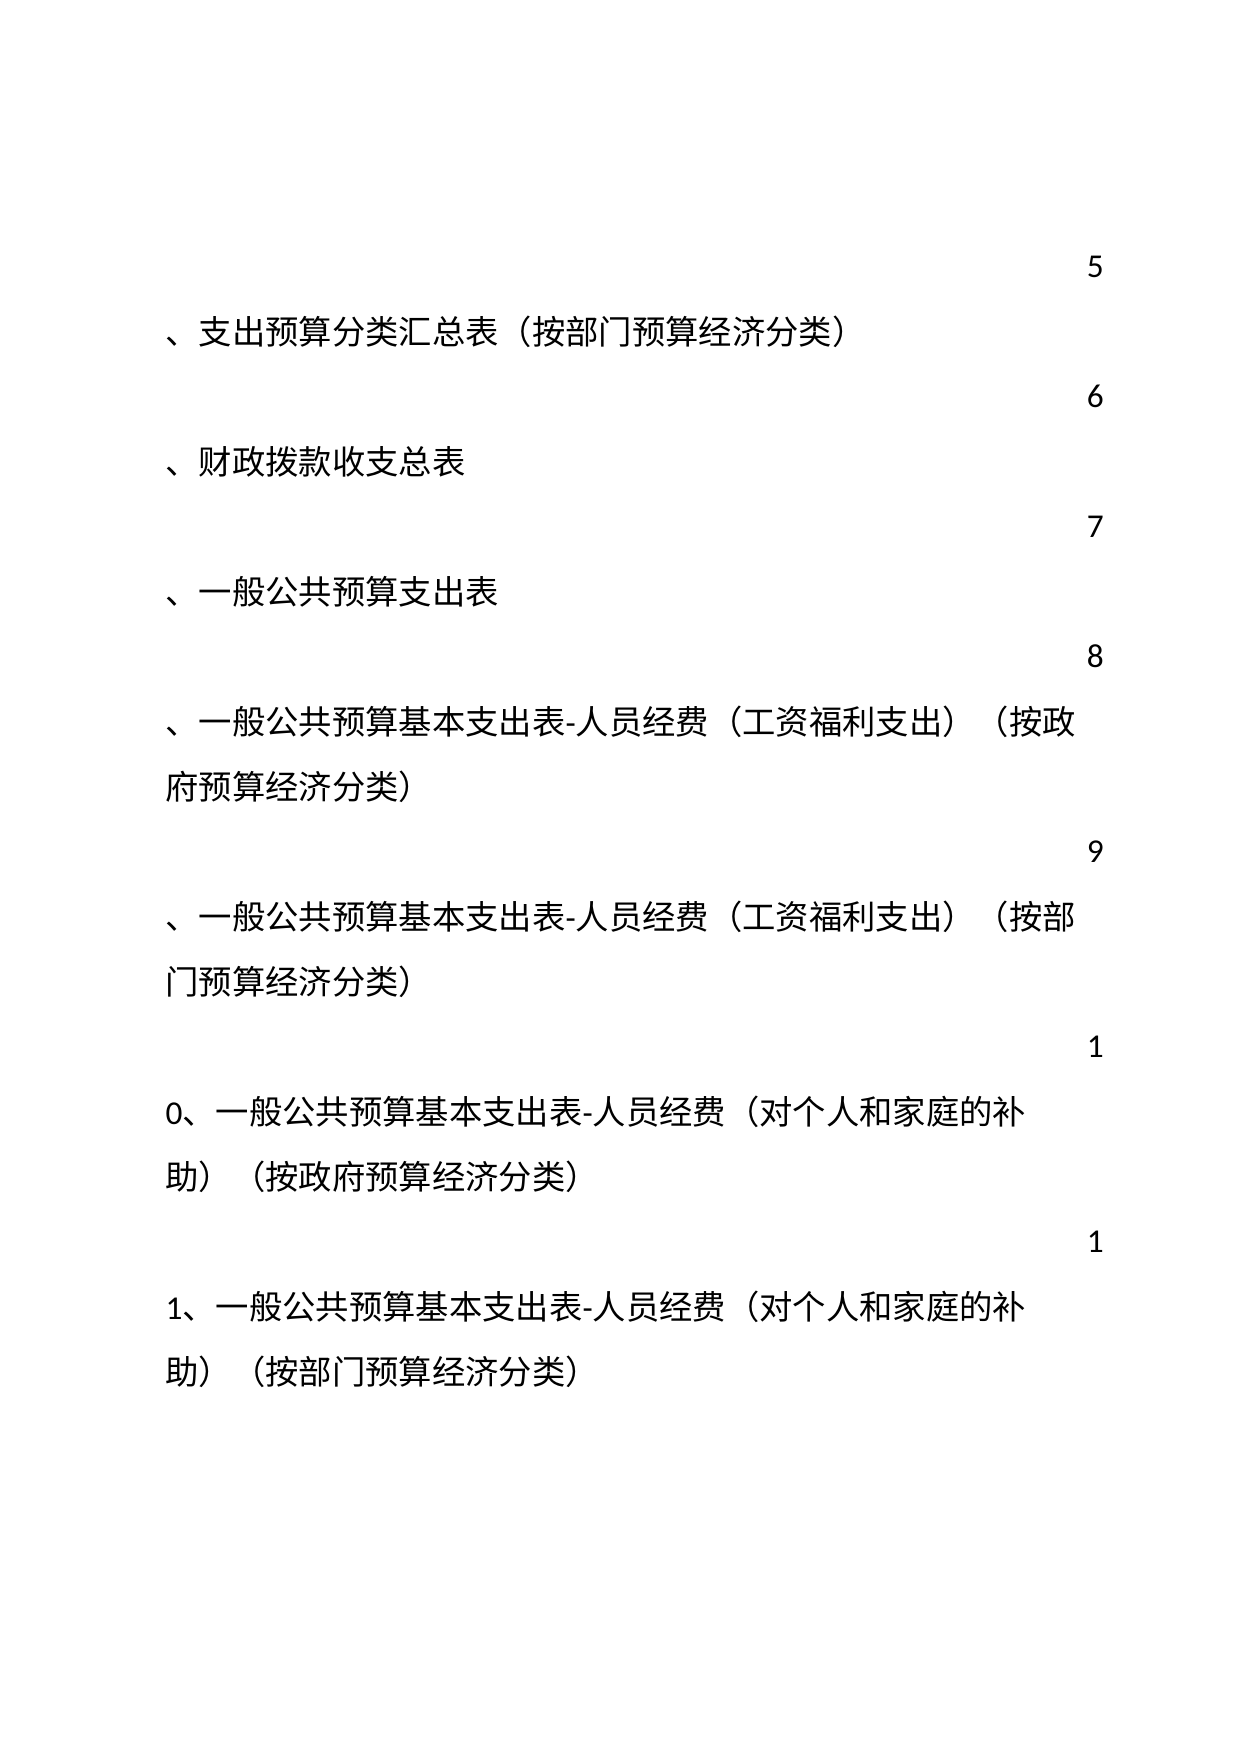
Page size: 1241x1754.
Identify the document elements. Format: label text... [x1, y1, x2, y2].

text 9、一般公共预算基本支出表-人员经费（工资福利支出）（按部门预算经济分类） [165, 818, 1087, 1013]
text 6、财政拨款收支总表 [165, 363, 1087, 493]
text 10、一般公共预算基本支出表-人员经费（对个人和家庭的补助）（按政府预算经济分类） [165, 1013, 1087, 1208]
text 11、一般公共预算基本支出表-人员经费（对个人和家庭的补助）（按部门预算经济分类） [165, 1208, 1087, 1403]
text 8、一般公共预算基本支出表-人员经费（工资福利支出）（按政府预算经济分类） [165, 623, 1087, 818]
text 5、支出预算分类汇总表（按部门预算经济分类） [165, 233, 1087, 363]
text 7、一般公共预算支出表 [165, 493, 1087, 623]
